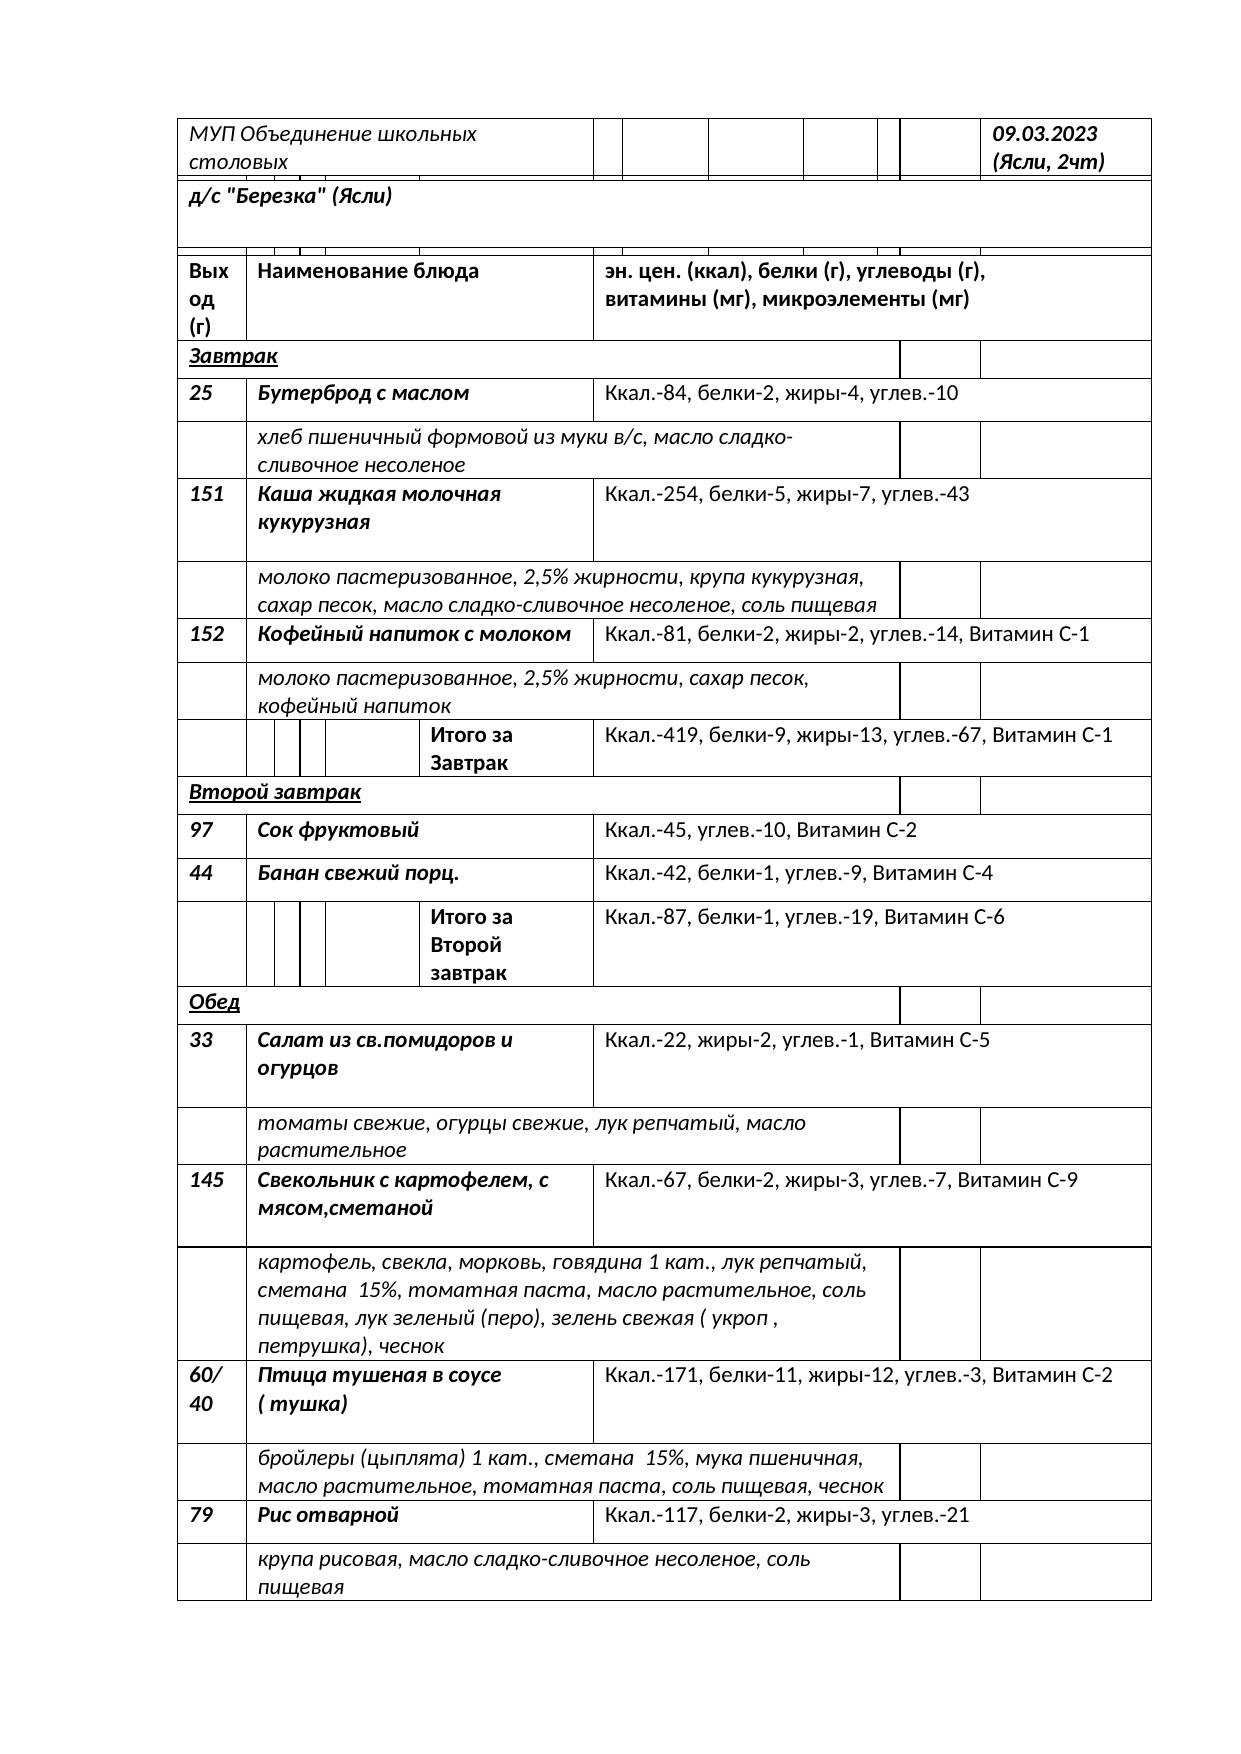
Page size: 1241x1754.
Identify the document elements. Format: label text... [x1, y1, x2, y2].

table_cell [301, 176, 325, 180]
table_cell Ккал.-22, жиры-2, углев.-1, Витамин С-5 [594, 1025, 1151, 1107]
table_header [709, 119, 803, 175]
table_cell 25 [178, 379, 246, 421]
table_cell [981, 1108, 1151, 1164]
table_cell Ккал.-42, белки-1, углев.-9, Витамин С-4 [594, 859, 1151, 901]
table_cell [901, 341, 980, 377]
table_cell [981, 1248, 1151, 1359]
table_cell [878, 248, 899, 255]
table_cell Второй завтрак [178, 777, 899, 814]
table_cell [178, 422, 246, 478]
table_header [804, 119, 877, 175]
table_cell [326, 248, 419, 255]
table_cell Выход (г) [178, 256, 246, 340]
table_cell молоко пастеризованное, 2,5% жирности, сахар песок, кофейный напиток [247, 663, 899, 719]
table_cell [901, 987, 980, 1024]
table_cell [709, 176, 803, 180]
table_cell Ккал.-45, углев.-10, Витамин С-2 [594, 815, 1151, 857]
table_cell [178, 248, 246, 255]
table_header [594, 119, 622, 175]
table_cell [981, 248, 1151, 255]
table_cell [623, 248, 708, 255]
table_cell Птица тушеная в соусе ( тушка) [247, 1361, 593, 1442]
table_cell [247, 902, 274, 986]
table_cell [981, 341, 1151, 377]
table_cell 97 [178, 815, 246, 857]
table_cell молоко пастеризованное, 2,5% жирности, крупа кукурузная, сахар песок, масло сладко-сливочное несоленое, соль пищевая [247, 562, 899, 618]
table_cell [178, 562, 246, 618]
table_cell [178, 1544, 246, 1600]
table_cell Ккал.-419, белки-9, жиры-13, углев.-67, Витамин С-1 [594, 720, 1151, 776]
table_cell Наименование блюда [247, 256, 593, 340]
table_cell [247, 248, 274, 255]
table_cell [981, 663, 1151, 719]
table_cell крупа рисовая, масло сладко-сливочное несоленое, соль пищевая [247, 1544, 899, 1600]
table_cell эн. цен. (ккал), белки (г), углеводы (г), витамины (мг), микроэлементы (мг) [594, 256, 1151, 340]
table_cell [901, 1544, 980, 1600]
table_cell [178, 663, 246, 719]
table_cell Свекольник с картофелем, с мясом,сметаной [247, 1165, 593, 1246]
table_cell [275, 176, 299, 180]
table_cell [981, 562, 1151, 618]
table_cell [804, 248, 877, 255]
table_cell Ккал.-254, белки-5, жиры-7, углев.-43 [594, 479, 1151, 561]
table_header 09.03.2023 (Ясли, 2чт) [981, 119, 1151, 175]
table_cell [301, 720, 325, 776]
table_cell [420, 248, 593, 255]
table_cell [301, 248, 325, 255]
table_cell Бутерброд с маслом [247, 379, 593, 421]
table_cell [623, 176, 708, 180]
table_cell [901, 1444, 980, 1499]
table_cell [594, 248, 622, 255]
table_cell [981, 176, 1151, 180]
table_cell [247, 720, 274, 776]
table_cell [326, 902, 419, 986]
table_cell д/с "Березка" (Ясли) [178, 181, 1151, 247]
table_cell Кофейный напиток с молоком [247, 619, 593, 662]
table_cell [420, 176, 593, 180]
table_cell Банан свежий порц. [247, 859, 593, 901]
table_cell [901, 248, 980, 255]
table_cell Ккал.-117, белки-2, жиры-3, углев.-21 [594, 1501, 1151, 1543]
table_cell томаты свежие, огурцы свежие, лук репчатый, масло растительное [247, 1108, 899, 1164]
table_cell Ккал.-171, белки-11, жиры-12, углев.-3, Витамин С-2 [594, 1361, 1151, 1442]
table_cell 152 [178, 619, 246, 662]
table_header [623, 119, 708, 175]
table_cell 60/40 [178, 1361, 246, 1442]
table_cell Сок фруктовый [247, 815, 593, 857]
table_cell [594, 176, 622, 180]
table_cell [178, 1248, 246, 1359]
table_cell [901, 562, 980, 618]
table_cell [804, 176, 877, 180]
table_cell Обед [178, 987, 899, 1024]
table_cell [709, 248, 803, 255]
table_cell [901, 1108, 980, 1164]
table_cell 145 [178, 1165, 246, 1246]
table_cell хлеб пшеничный формовой из муки в/с, масло сладко-сливочное несоленое [247, 422, 899, 478]
table_cell [247, 176, 274, 180]
table_cell [275, 902, 299, 986]
table_cell [326, 176, 419, 180]
table_cell Итого за Завтрак [420, 720, 593, 776]
table_cell [981, 987, 1151, 1024]
table_cell 151 [178, 479, 246, 561]
table_cell Ккал.-67, белки-2, жиры-3, углев.-7, Витамин С-9 [594, 1165, 1151, 1246]
table_cell [901, 1248, 980, 1359]
table_cell [981, 1444, 1151, 1499]
table_cell Салат из св.помидоров и огурцов [247, 1025, 593, 1107]
table_cell [901, 422, 980, 478]
table_cell [326, 720, 419, 776]
table_cell [178, 1108, 246, 1164]
table_cell Ккал.-87, белки-1, углев.-19, Витамин С-6 [594, 902, 1151, 986]
table_cell бройлеры (цыплята) 1 кат., сметана 15%, мука пшеничная, масло растительное, томатная паста, соль пищевая, чеснок [247, 1444, 899, 1499]
table_header [878, 119, 899, 175]
table_cell [901, 777, 980, 814]
table_cell 33 [178, 1025, 246, 1107]
table_cell Итого за Второй завтрак [420, 902, 593, 986]
table_cell [901, 663, 980, 719]
table_cell [301, 902, 325, 986]
table_cell [178, 902, 246, 986]
table_cell [178, 176, 246, 180]
table_cell Ккал.-84, белки-2, жиры-4, углев.-10 [594, 379, 1151, 421]
table_cell [178, 1444, 246, 1499]
table_cell [981, 1544, 1151, 1600]
table_cell [981, 777, 1151, 814]
table_cell картофель, свекла, морковь, говядина 1 кат., лук репчатый, сметана 15%, томатная паста, масло растительное, соль пищевая, лук зеленый (перо), зелень свежая ( укроп , петрушка), чеснок [247, 1248, 899, 1359]
table_cell Рис отварной [247, 1501, 593, 1543]
table_cell 79 [178, 1501, 246, 1543]
table_cell [981, 422, 1151, 478]
table_cell 44 [178, 859, 246, 901]
table_cell Ккал.-81, белки-2, жиры-2, углев.-14, Витамин С-1 [594, 619, 1151, 662]
table_cell Завтрак [178, 341, 899, 377]
table_cell [878, 176, 899, 180]
table_header [901, 119, 980, 175]
table_cell [901, 176, 980, 180]
table_cell [178, 720, 246, 776]
table_cell [275, 248, 299, 255]
table_header МУП Объединение школьных столовых [178, 119, 593, 175]
table_cell [275, 720, 299, 776]
table_cell Каша жидкая молочная кукурузная [247, 479, 593, 561]
